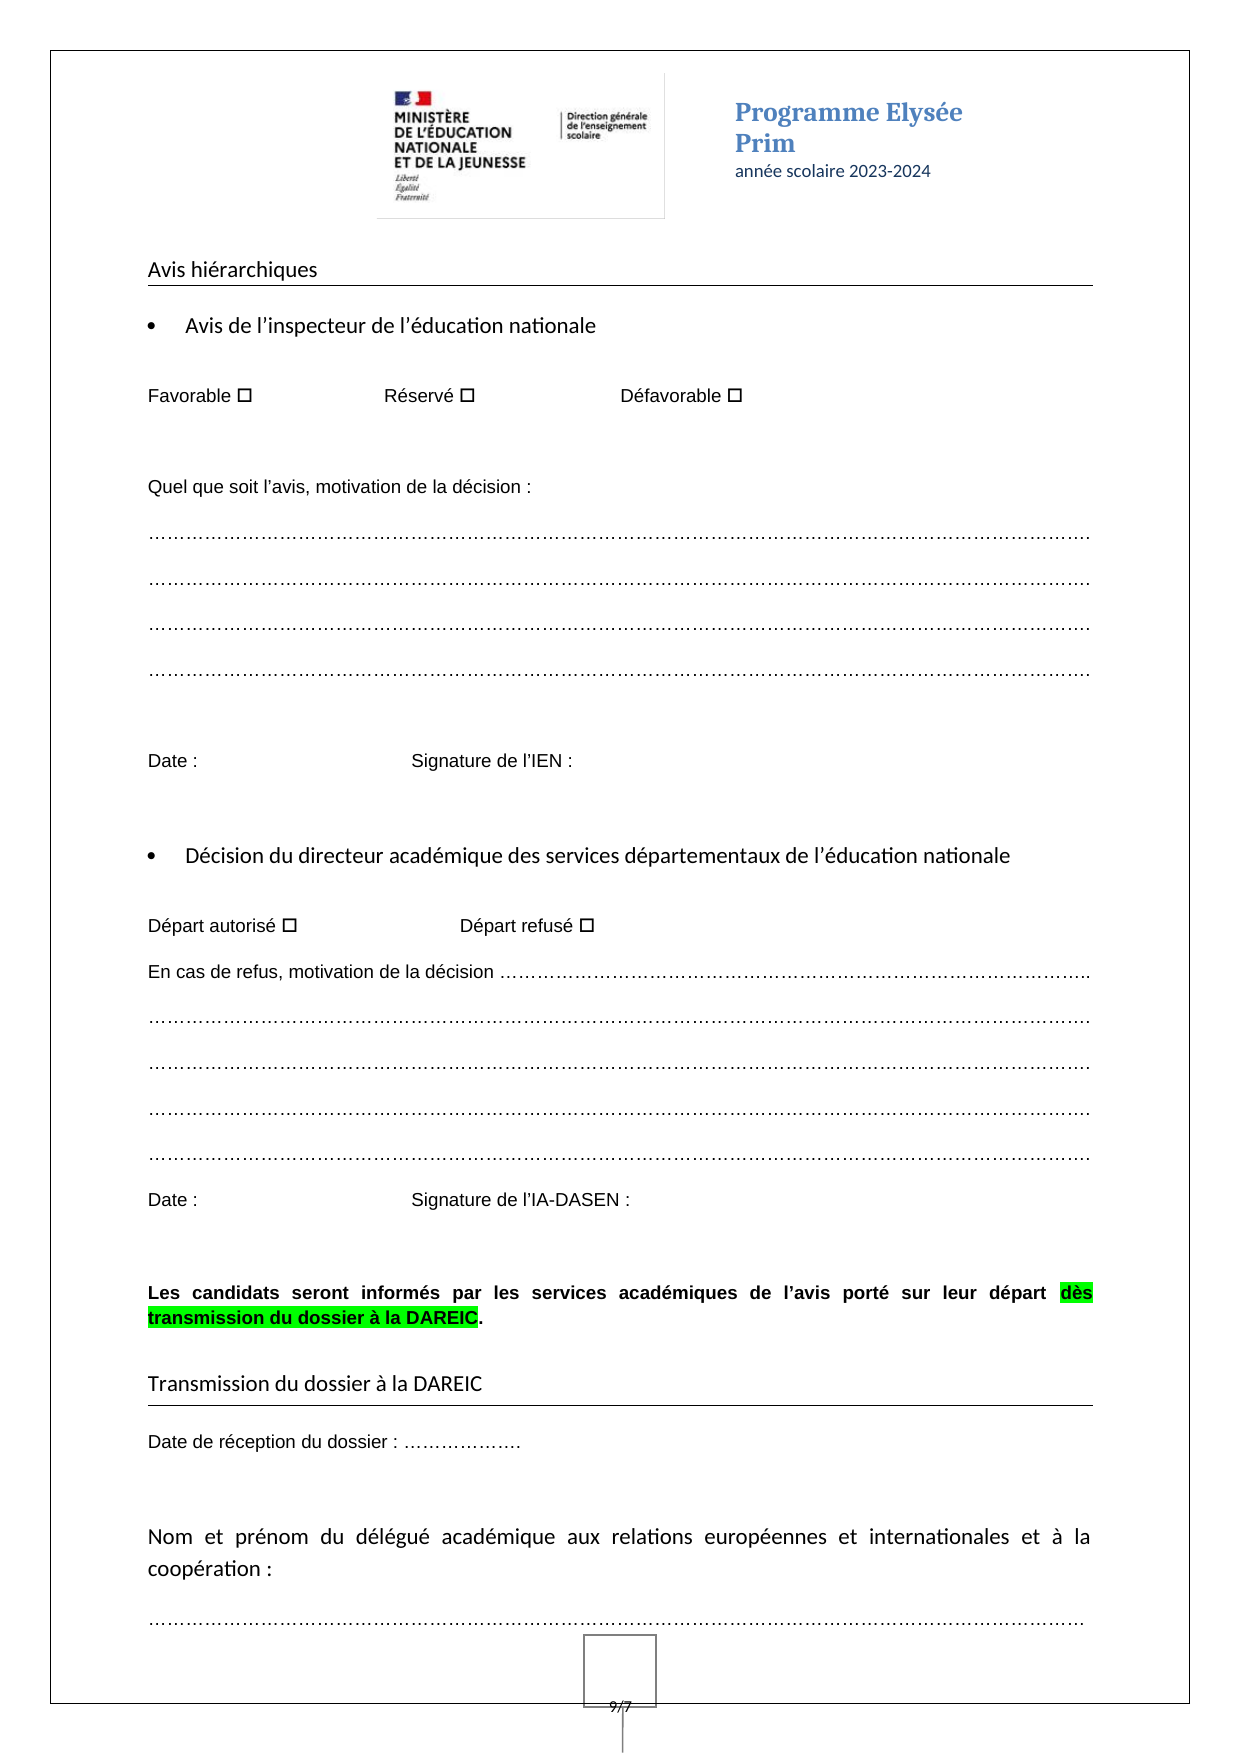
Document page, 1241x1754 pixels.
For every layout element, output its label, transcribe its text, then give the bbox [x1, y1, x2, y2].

text ……………………………………………………………………………………………………………………………………. [148, 613, 1093, 635]
text : [148, 476, 1093, 498]
text Les candidats seront informés par les services académiques de l’avis porté sur leur départ dès transmission du dossier à la DAREIC. [148, 1282, 1093, 1328]
text ……………………………………………………………………………………………………………………………………. [148, 522, 1093, 543]
text ………………………………………………………………………………….. [148, 961, 1093, 982]
text : : [148, 1189, 1093, 1210]
text : ………………. [148, 1431, 1093, 1453]
text ……………………………………………………………………………………………………………………………………. [148, 1098, 1093, 1119]
text ……………………………………………………………………………………………………………………………………. [148, 1052, 1093, 1073]
text ……………………………………………………………………………………………………………………………………. [148, 659, 1093, 680]
text ……………………………………………………………………………………………………………………………………. [148, 1143, 1093, 1165]
text ……………………………………………………………………………………………………………………………………. [148, 1006, 1093, 1028]
text ……………………………………………………………………………………………………………………………………. [148, 568, 1093, 589]
picture [376, 73, 666, 220]
text : : [148, 750, 1093, 772]
text …………………………………………………………………………………………………………………………………… [148, 1608, 1093, 1629]
